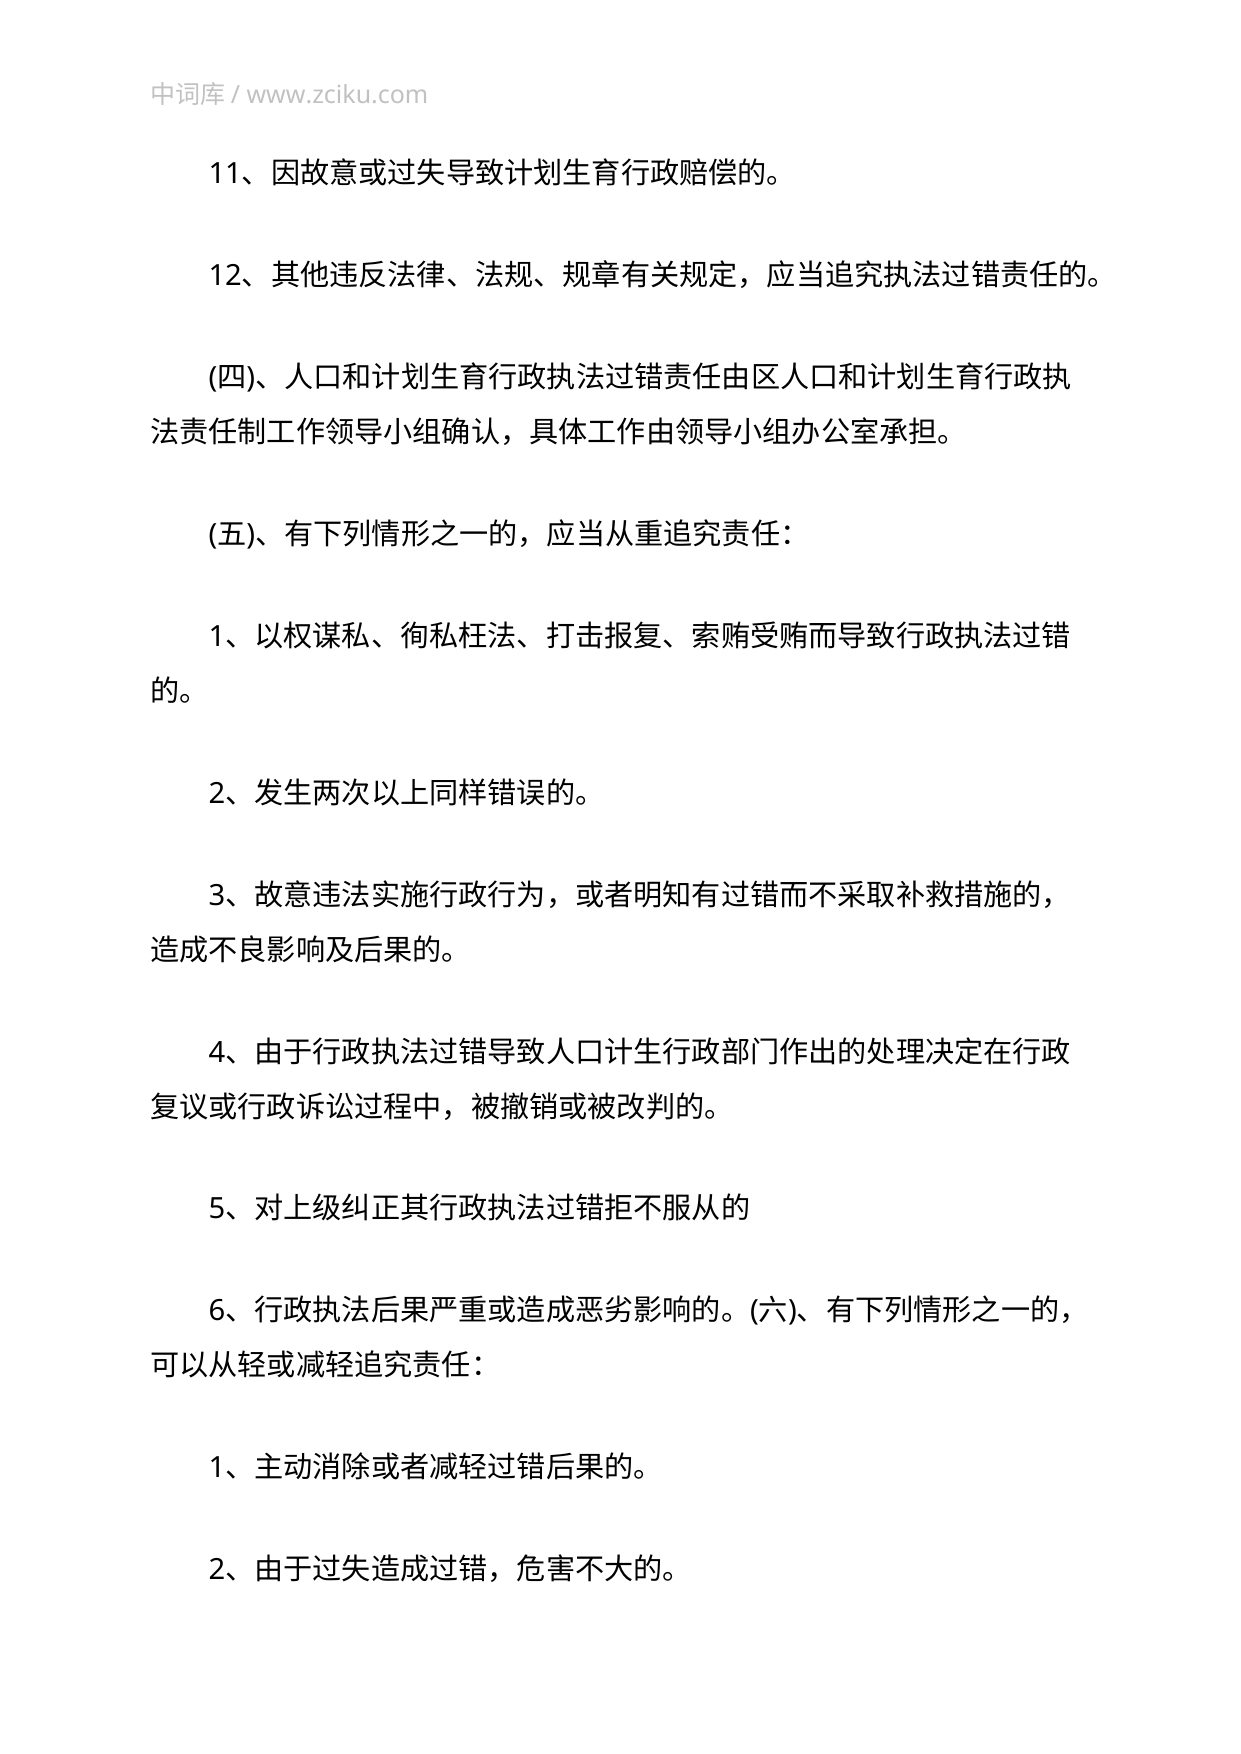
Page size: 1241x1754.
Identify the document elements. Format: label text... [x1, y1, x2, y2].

text 3、故意违法实施行政行为，或者明知有过错而不采取补救措施的，造成不良影响及后果的。 [150, 871, 1090, 969]
text 2、由于过失造成过错，危害不大的。 [150, 1546, 1090, 1588]
text 2、发生两次以上同样错误的。 [150, 769, 1090, 812]
text 4、由于行政执法过错导致人口计生行政部门作出的处理决定在行政复议或行政诉讼过程中，被撤销或被改判的。 [150, 1028, 1090, 1126]
text 1、以权谋私、徇私枉法、打击报复、索贿受贿而导致行政执法过错的。 [150, 613, 1090, 710]
text (四)、人口和计划生育行政执法过错责任由区人口和计划生育行政执法责任制工作领导小组确认，具体工作由领导小组办公室承担。 [150, 354, 1090, 451]
text 1、主动消除或者减轻过错后果的。 [150, 1444, 1090, 1486]
text 6、行政执法后果严重或造成恶劣影响的。(六)、有下列情形之一的，可以从轻或减轻追究责任： [150, 1287, 1090, 1384]
text 11、因故意或过失导致计划生育行政赔偿的。 [150, 150, 1090, 192]
text (五)、有下列情形之一的，应当从重追究责任： [150, 511, 1090, 553]
text 5、对上级纠正其行政执法过错拒不服从的 [150, 1185, 1090, 1227]
text 12、其他违反法律、法规、规章有关规定，应当追究执法过错责任的。 [150, 252, 1090, 294]
